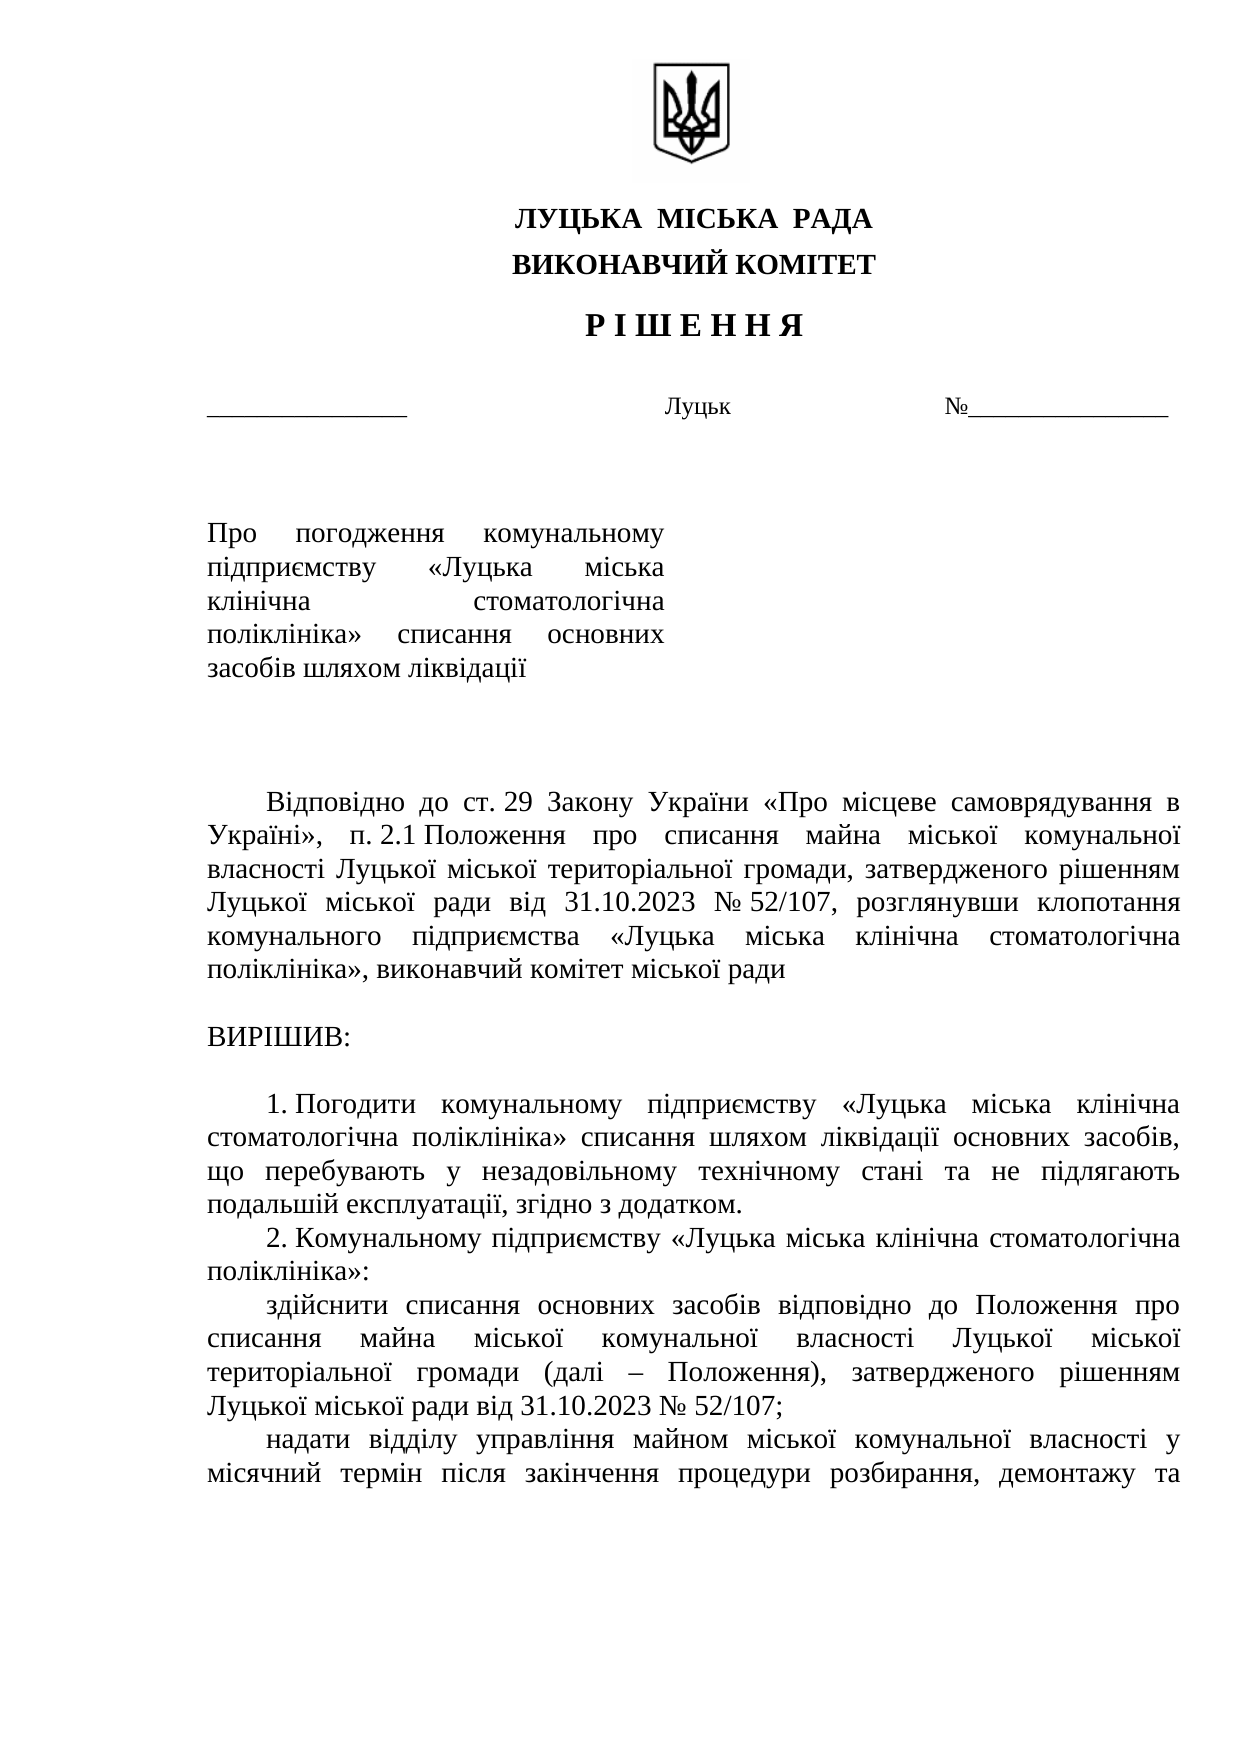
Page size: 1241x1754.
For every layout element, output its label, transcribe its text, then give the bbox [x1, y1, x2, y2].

text здійснити списання основних засобів відповідно до Положення про списання майна міської комунальної власності Луцької міської територіальної громади (далі – Положення), затвердженого рішенням Луцької міської ради від 31.10.2023 № 52/107; [207, 1287, 1181, 1421]
text 1. Погодити комунальному підприємству «Луцька міська клінічна стоматологічна поліклініка» списання шляхом ліквідації основних засобів, що перебувають у незадовільному технічному стані та не підлягають подальшій експлуатації, згідно з додатком. [207, 1086, 1181, 1220]
text ________________ Луцьк №________________ [207, 391, 1181, 420]
text 2. Комунальному підприємству «Луцька міська клінічна стоматологічна поліклініка»: [207, 1220, 1181, 1287]
text Відповідно до ст. 29 Закону України «Про місцеве самоврядування в Україні», п. 2.1 Положення про списання майна міської комунальної власності Луцької міської територіальної громади, затвердженого рішенням Луцької міської ради від 31.10.2023 № 52/107, розглянувши клопотання комунального підприємства «Луцька міська клінічна стоматологічна поліклініка», виконавчий комітет міської ради [207, 784, 1181, 985]
text ВИРІШИВ: [207, 1019, 1181, 1052]
subtitle Р І Ш Е Н Н Я [207, 305, 1181, 343]
subtitle ЛУЦЬКА МІСЬКА РАДА [207, 202, 1181, 235]
text Про погодження комунальному підприємству «Луцька міська клінічна стоматологічна поліклініка» списання основних засобів шляхом ліквідації [207, 516, 664, 683]
subtitle ВИКОНАВЧИЙ КОМІТЕТ [207, 247, 1181, 281]
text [207, 1421, 1181, 1488]
